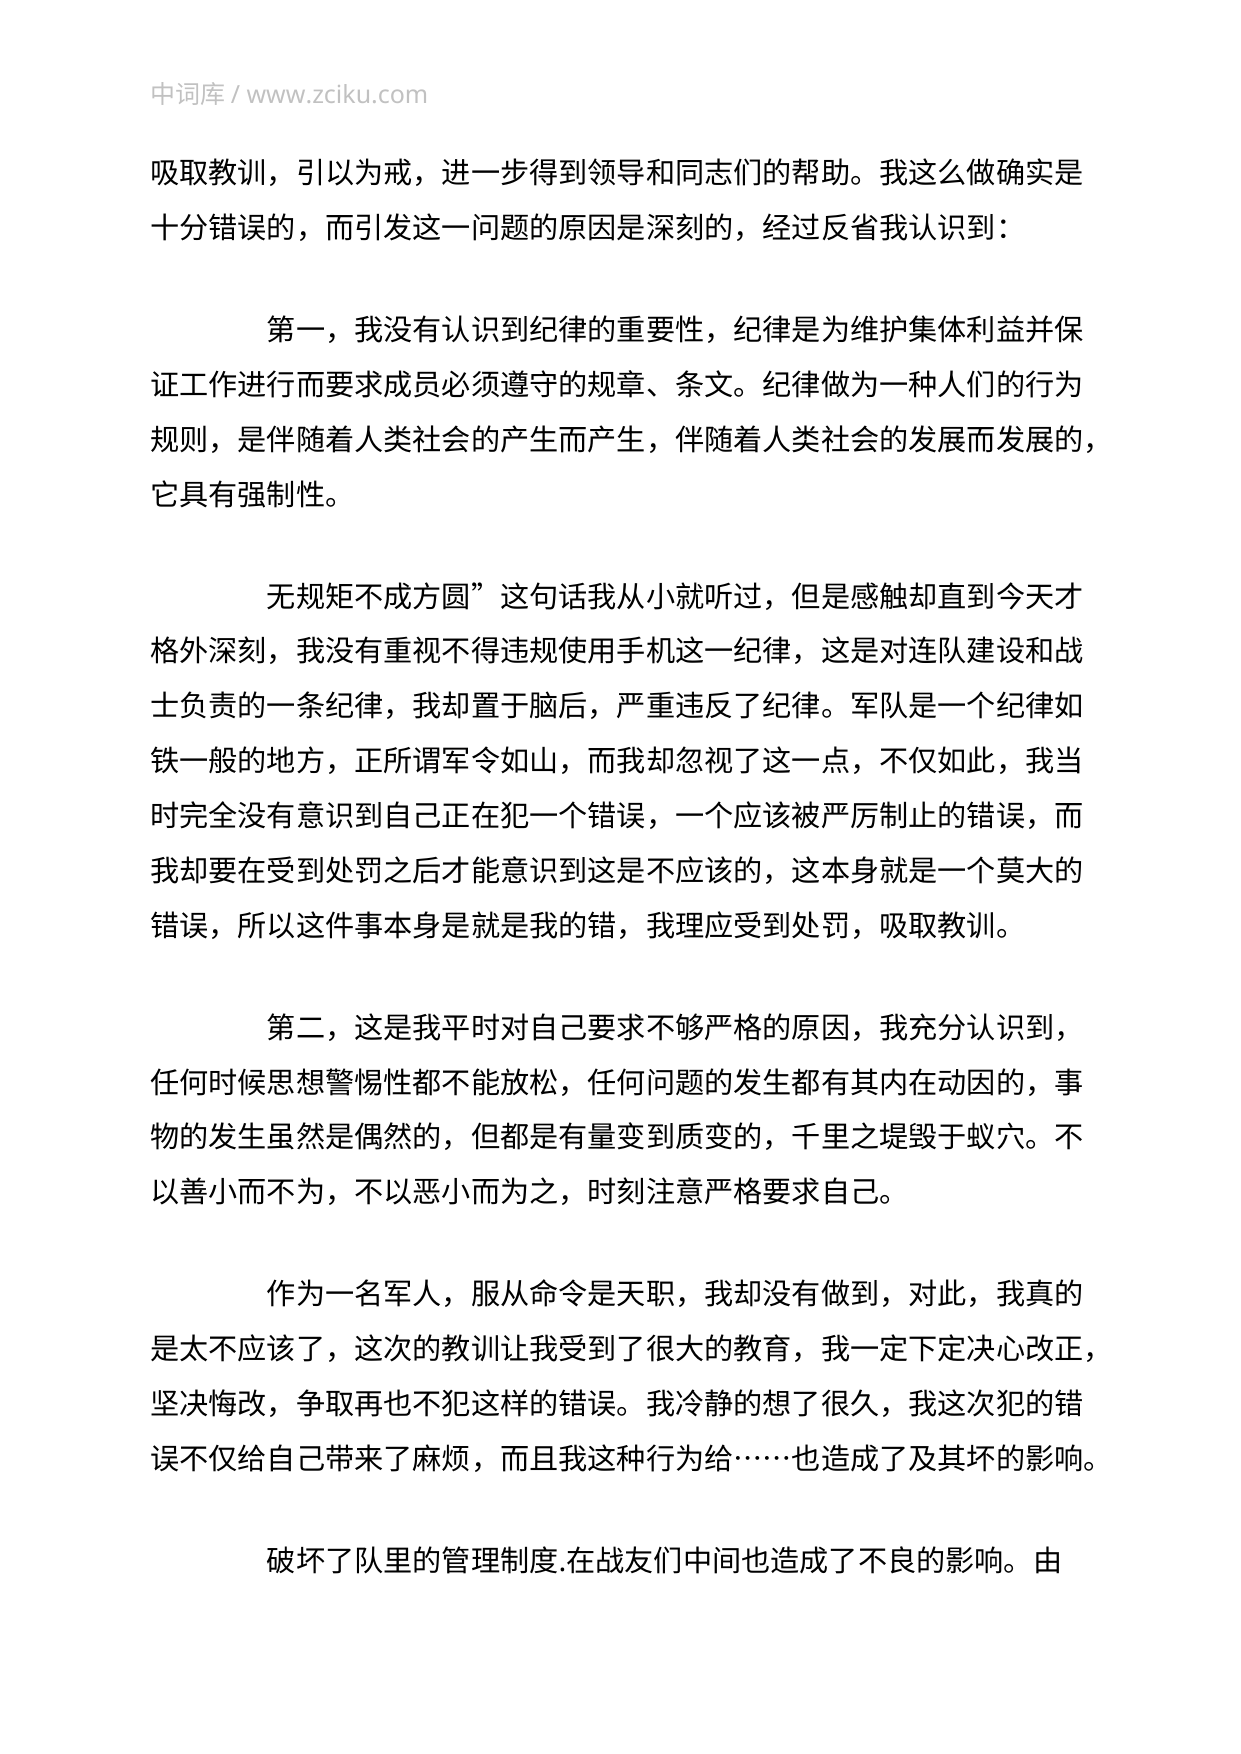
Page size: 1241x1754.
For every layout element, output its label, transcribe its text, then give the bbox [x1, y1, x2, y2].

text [150, 1537, 1090, 1579]
text 第一，我没有认识到纪律的重要性，纪律是为维护集体利益并保证工作进行而要求成员必须遵守的规章、条文。纪律做为一种人们的行为规则，是伴随着人类社会的产生而产生，伴随着人类社会的发展而发展的，它具有强制性。 [150, 307, 1090, 514]
text 无规矩不成方圆”这句话我从小就听过，但是感触却直到今天才格外深刻，我没有重视不得违规使用手机这一纪律，这是对连队建设和战士负责的一条纪律，我却置于脑后，严重违反了纪律。军队是一个纪律如铁一般的地方，正所谓军令如山，而我却忽视了这一点，不仅如此，我当时完全没有意识到自己正在犯一个错误，一个应该被严厉制止的错误，而我却要在受到处罚之后才能意识到这是不应该的，这本身就是一个莫大的错误，所以这件事本身是就是我的错，我理应受到处罚，吸取教训。 [150, 573, 1090, 945]
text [150, 150, 1090, 247]
text 第二，这是我平时对自己要求不够严格的原因，我充分认识到，任何时候思想警惕性都不能放松，任何问题的发生都有其内在动因的，事物的发生虽然是偶然的，但都是有量变到质变的，千里之堤毁于蚁穴。不以善小而不为，不以恶小而为之，时刻注意严格要求自己。 [150, 1004, 1090, 1211]
text 作为一名军人，服从命令是天职，我却没有做到，对此，我真的是太不应该了，这次的教训让我受到了很大的教育，我一定下定决心改正，坚决悔改，争取再也不犯这样的错误。我冷静的想了很久，我这次犯的错误不仅给自己带来了麻烦，而且我这种行为给……也造成了及其坏的影响。 [150, 1271, 1090, 1478]
